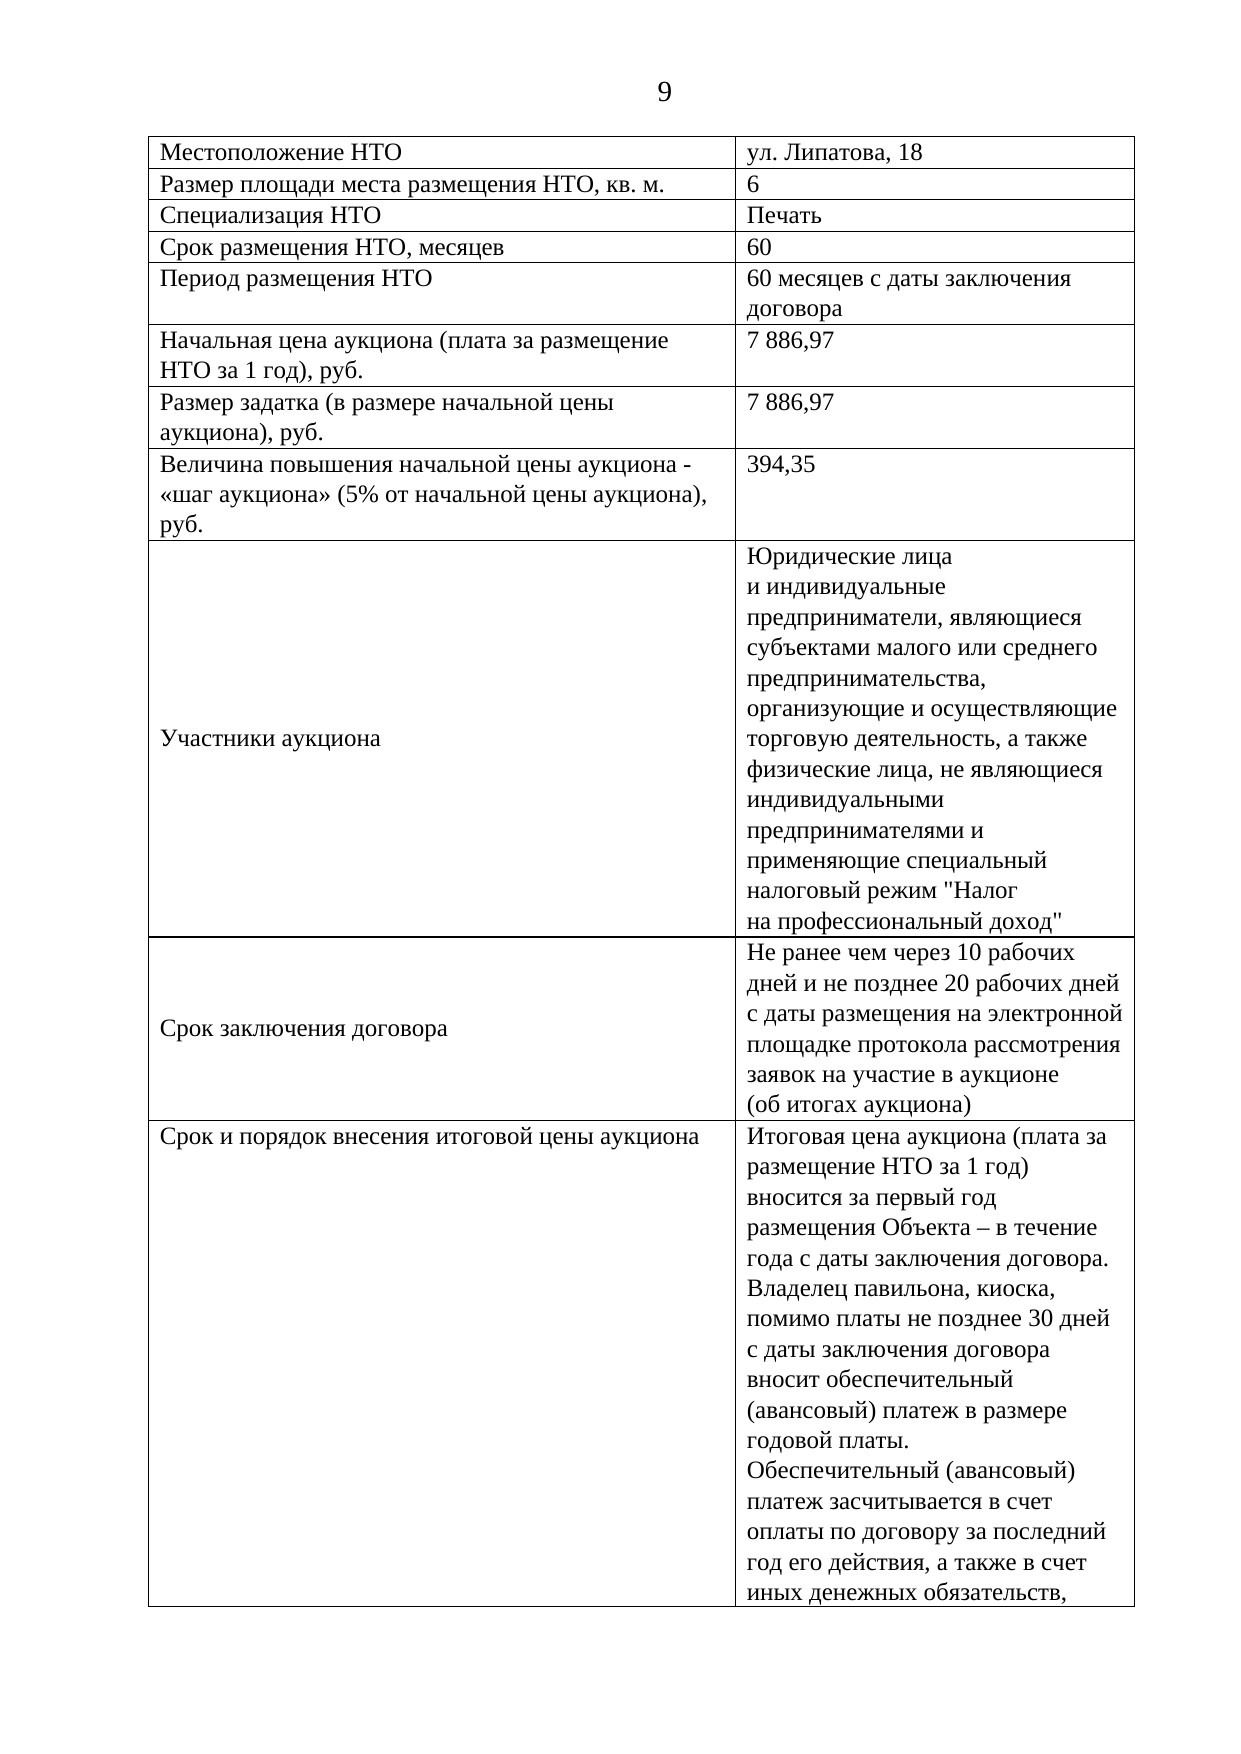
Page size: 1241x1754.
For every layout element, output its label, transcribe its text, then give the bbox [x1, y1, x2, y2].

table_cell 60 месяцев с даты заключения договора [736, 263, 1134, 324]
table_cell Срок размещения НТО, месяцев [149, 232, 735, 262]
table_cell Размер площади места размещения НТО, кв. м. [149, 169, 735, 199]
table_cell Начальная цена аукциона (плата за размещение НТО за 1 год), руб. [149, 325, 735, 386]
table_cell Участники аукциона [149, 541, 735, 936]
table_cell 6 [736, 169, 1134, 199]
table_cell Местоположение НТО [149, 137, 735, 168]
table_cell 7 886,97 [736, 387, 1134, 448]
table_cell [736, 1121, 1134, 1606]
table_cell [149, 1121, 735, 1606]
table_cell Период размещения НТО [149, 263, 735, 324]
table_cell Юридические лица и индивидуальные предприниматели, являющиеся субъектами малого или среднего предпринимательства, организующие и осуществляющие торговую деятельность, а также физические лица, не являющиеся индивидуальными предпринимателями и применяющие специальный налоговый режим "Налог на профессиональный доход" [736, 541, 1134, 936]
table_cell 394,35 [736, 449, 1134, 540]
table_cell Печать [736, 200, 1134, 231]
table_cell Срок заключения договора [149, 938, 735, 1120]
table_cell Не ранее чем через 10 рабочих дней и не позднее 20 рабочих дней с даты размещения на электронной площадке протокола рассмотрения заявок на участие в аукционе (об итогах аукциона) [736, 938, 1134, 1120]
table_cell Величина повышения начальной цены аукциона - «шаг аукциона» (5% от начальной цены аукциона), руб. [149, 449, 735, 540]
table_cell 60 [736, 232, 1134, 262]
table_cell Специализация НТО [149, 200, 735, 231]
table_cell 7 886,97 [736, 325, 1134, 386]
table_cell Размер задатка (в размере начальной цены аукциона), руб. [149, 387, 735, 448]
table_cell ул. Липатова, 18 [736, 137, 1134, 168]
